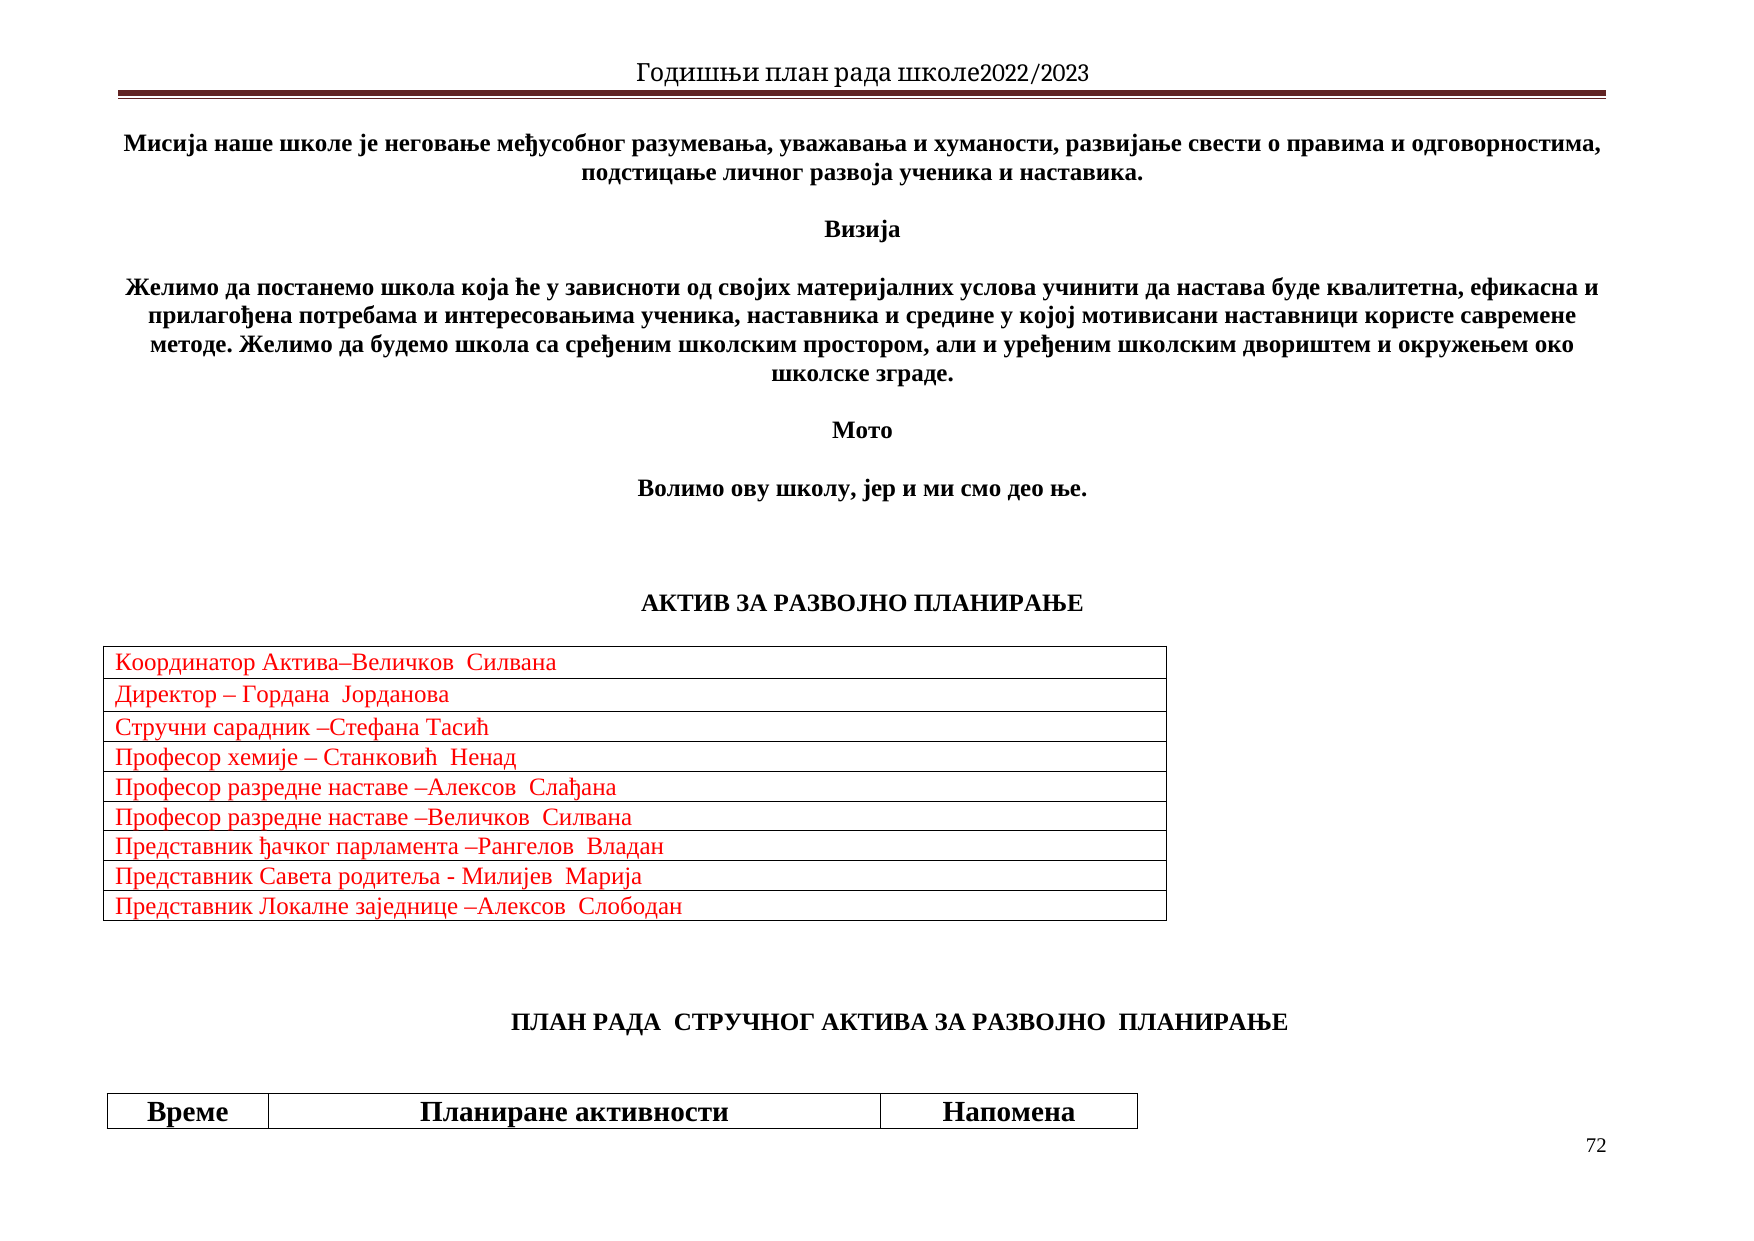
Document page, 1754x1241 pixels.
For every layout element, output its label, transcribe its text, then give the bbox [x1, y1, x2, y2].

text Визија [118, 214, 1606, 243]
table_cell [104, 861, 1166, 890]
text Мото [118, 416, 1606, 444]
text ПЛАН РАДА СТРУЧНОГ АКТИВА ЗА РАЗВОЈНО ПЛАНИРАЊЕ [118, 1007, 1606, 1036]
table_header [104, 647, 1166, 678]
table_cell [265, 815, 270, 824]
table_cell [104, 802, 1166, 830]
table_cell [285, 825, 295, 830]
text АКТИВ ЗА РАЗВОЈНО ПЛАНИРАЊЕ [118, 588, 1606, 617]
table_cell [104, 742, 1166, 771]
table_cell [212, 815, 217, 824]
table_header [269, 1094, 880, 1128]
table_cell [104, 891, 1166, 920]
text Желимо да постанемо школа која ће у зависноти од својих материјалних услова учинити да настава буде квалитетна, ефикасна и прилагођена потребама и интересовањима ученика, наставника и средине у којој мотивисани наставници користе савремене методе. Желимо да будемо школа са сређеним школским простором, али и уређеним школским двориштем и окружењем око школске зграде. [118, 272, 1606, 387]
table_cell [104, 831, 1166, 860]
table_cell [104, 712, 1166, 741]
text Мисија наше школе је неговање међусобног разумевања, уважавања и хуманости, развијање свести о правима и одговорностима, подстицање личног развоја ученика и наставика. [118, 128, 1606, 186]
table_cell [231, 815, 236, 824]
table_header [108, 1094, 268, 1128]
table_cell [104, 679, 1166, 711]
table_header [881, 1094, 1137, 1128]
text Волимо ову школу, јер и ми смо део ње. [118, 473, 1606, 502]
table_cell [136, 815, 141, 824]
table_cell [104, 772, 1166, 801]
